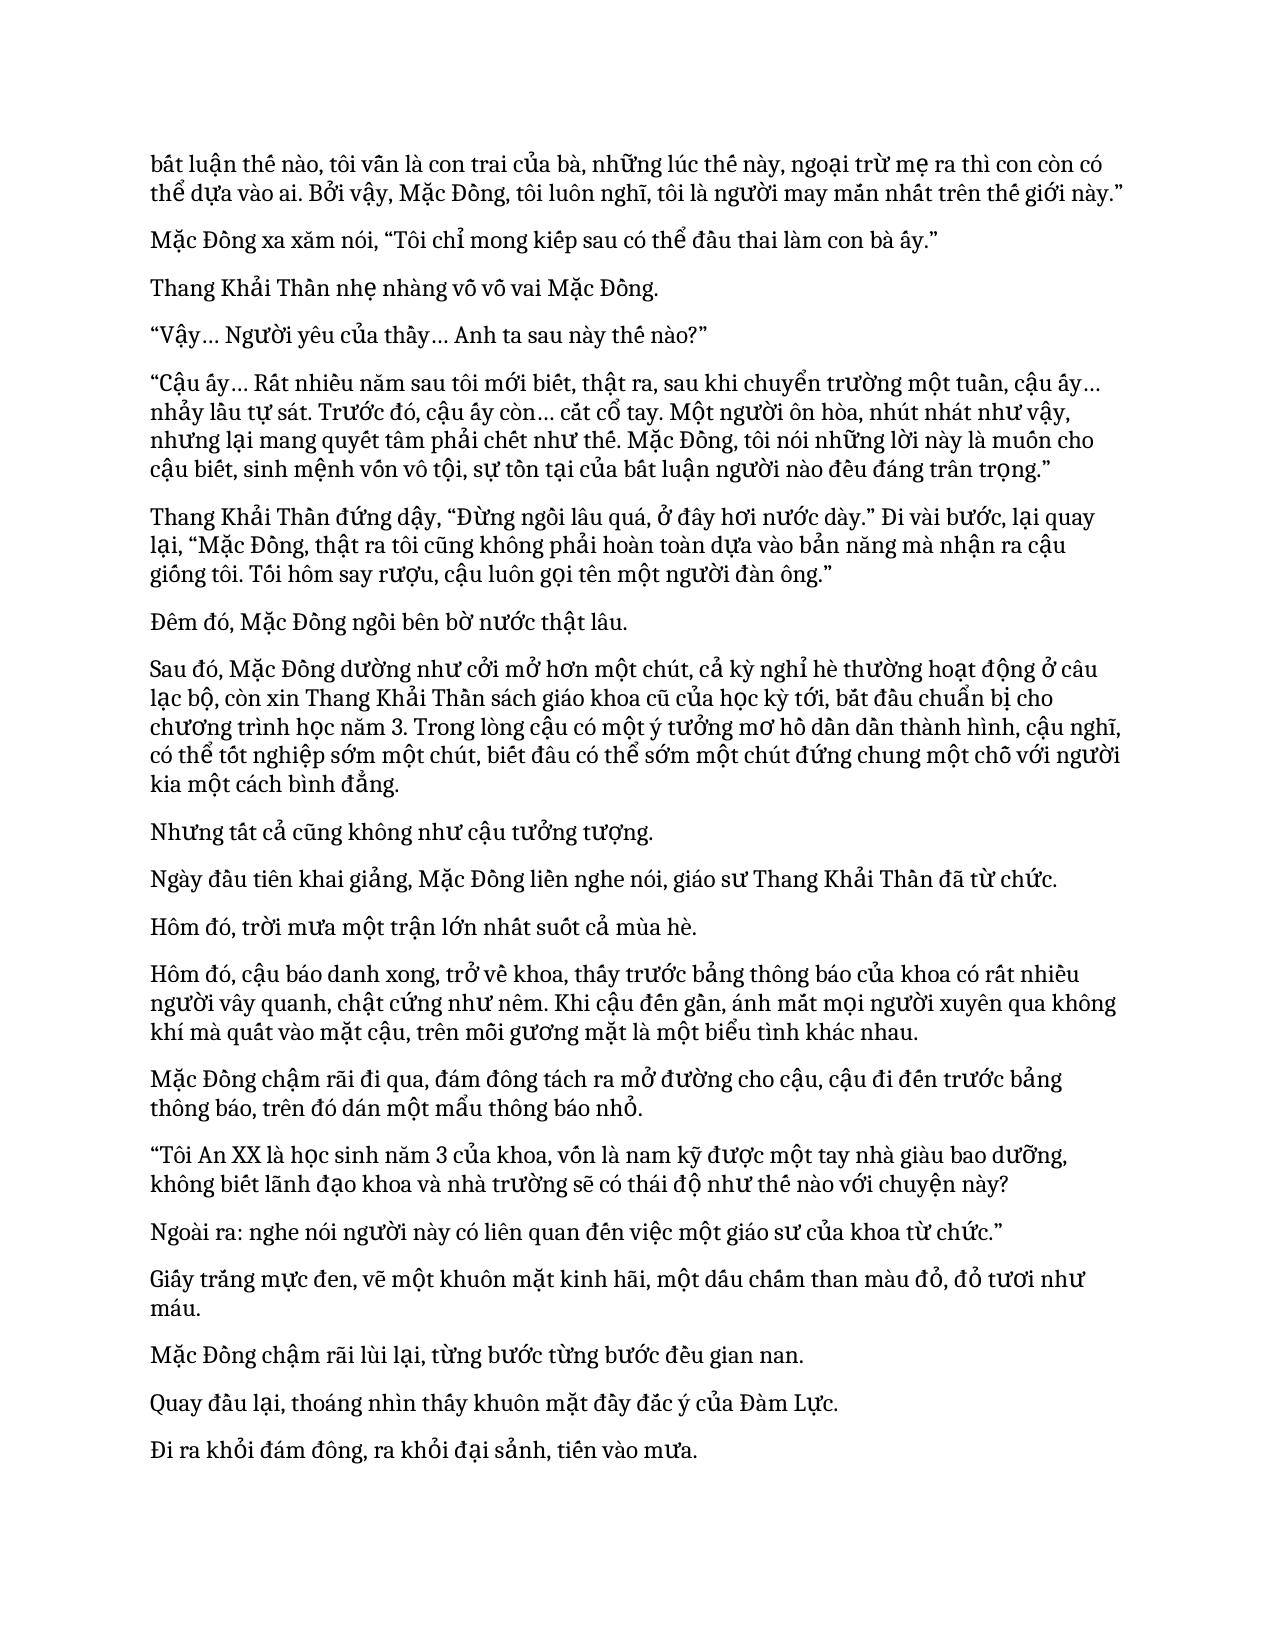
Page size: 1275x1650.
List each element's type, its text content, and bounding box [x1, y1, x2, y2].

text “Tôi An XX là học sinh năm 3 của khoa, vốn là nam kỹ được một tay nhà giàu bao dưỡng, không biết lãnh đạo khoa và nhà trường sẽ có thái độ như thế nào với chuyện này? [150, 1141, 1125, 1199]
text Giấy trắng mực đen, vẽ một khuôn mặt kinh hãi, một dấu chấm than màu đỏ, đỏ tươi như máu. [150, 1265, 1125, 1322]
text Mặc Đồng chậm rãi lùi lại, từng bước từng bước đều gian nan. [150, 1341, 1125, 1370]
text “Vậy… Người yêu của thầy… Anh ta sau này thế nào?” [150, 321, 1125, 350]
text Quay đầu lại, thoáng nhìn thấy khuôn mặt đầy đắc ý của Đàm Lực. [150, 1389, 1125, 1417]
text Đi ra khỏi đám đông, ra khỏi đại sảnh, tiến vào mưa. [150, 1436, 1125, 1465]
text Ngày đầu tiên khai giảng, Mặc Đồng liền nghe nói, giáo sư Thang Khải Thần đã từ chức. [150, 865, 1125, 894]
text Hôm đó, cậu báo danh xong, trở về khoa, thấy trước bảng thông báo của khoa có rất nhiều người vây quanh, chật cứng như nêm. Khi cậu đến gần, ánh mắt mọi người xuyên qua không khí mà quất vào mặt cậu, trên mỗi gương mặt là một biểu tình khác nhau. [150, 960, 1125, 1046]
text “Cậu ấy… Rất nhiều năm sau tôi mới biết, thật ra, sau khi chuyển trường một tuần, cậu ấy… nhảy lầu tự sát. Trước đó, cậu ấy còn… cắt cổ tay. Một người ôn hòa, nhút nhát như vậy, nhưng lại mang quyết tâm phải chết như thế. Mặc Đồng, tôi nói những lời này là muốn cho cậu biết, sinh mệnh vốn vô tội, sự tồn tại của bất luận người nào đều đáng trân trọng.” [150, 369, 1125, 484]
text Đêm đó, Mặc Đồng ngồi bên bờ nước thật lâu. [150, 607, 1125, 636]
text Hôm đó, trời mưa một trận lớn nhất suốt cả mùa hè. [150, 912, 1125, 941]
text Sau đó, Mặc Đồng dường như cởi mở hơn một chút, cả kỳ nghỉ hè thường hoạt động ở câu lạc bộ, còn xin Thang Khải Thần sách giáo khoa cũ của học kỳ tới, bắt đầu chuẩn bị cho chương trình học năm 3. Trong lòng cậu có một ý tưởng mơ hồ dần dần thành hình, cậu nghĩ, có thể tốt nghiệp sớm một chút, biết đâu có thể sớm một chút đứng chung một chỗ với người kia một cách bình đẳng. [150, 655, 1125, 799]
text Thang Khải Thần đứng dậy, “Đừng ngồi lâu quá, ở đây hơi nước dày.” Đi vài bước, lại quay lại, “Mặc Đồng, thật ra tôi cũng không phải hoàn toàn dựa vào bản năng mà nhận ra cậu giống tôi. Tối hôm say rượu, cậu luôn gọi tên một người đàn ông.” [150, 502, 1125, 589]
text Thang Khải Thần nhẹ nhàng vỗ vỗ vai Mặc Đồng. [150, 274, 1125, 302]
text Mặc Đồng chậm rãi đi qua, đám đông tách ra mở đường cho cậu, cậu đi đến trước bảng thông báo, trên đó dán một mẩu thông báo nhỏ. [150, 1065, 1125, 1122]
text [150, 150, 1125, 207]
text Ngoài ra: nghe nói người này có liên quan đến việc một giáo sư của khoa từ chức.” [150, 1217, 1125, 1246]
text Nhưng tất cả cũng không như cậu tưởng tượng. [150, 817, 1125, 846]
text Mặc Đồng xa xăm nói, “Tôi chỉ mong kiếp sau có thể đầu thai làm con bà ấy.” [150, 226, 1125, 255]
